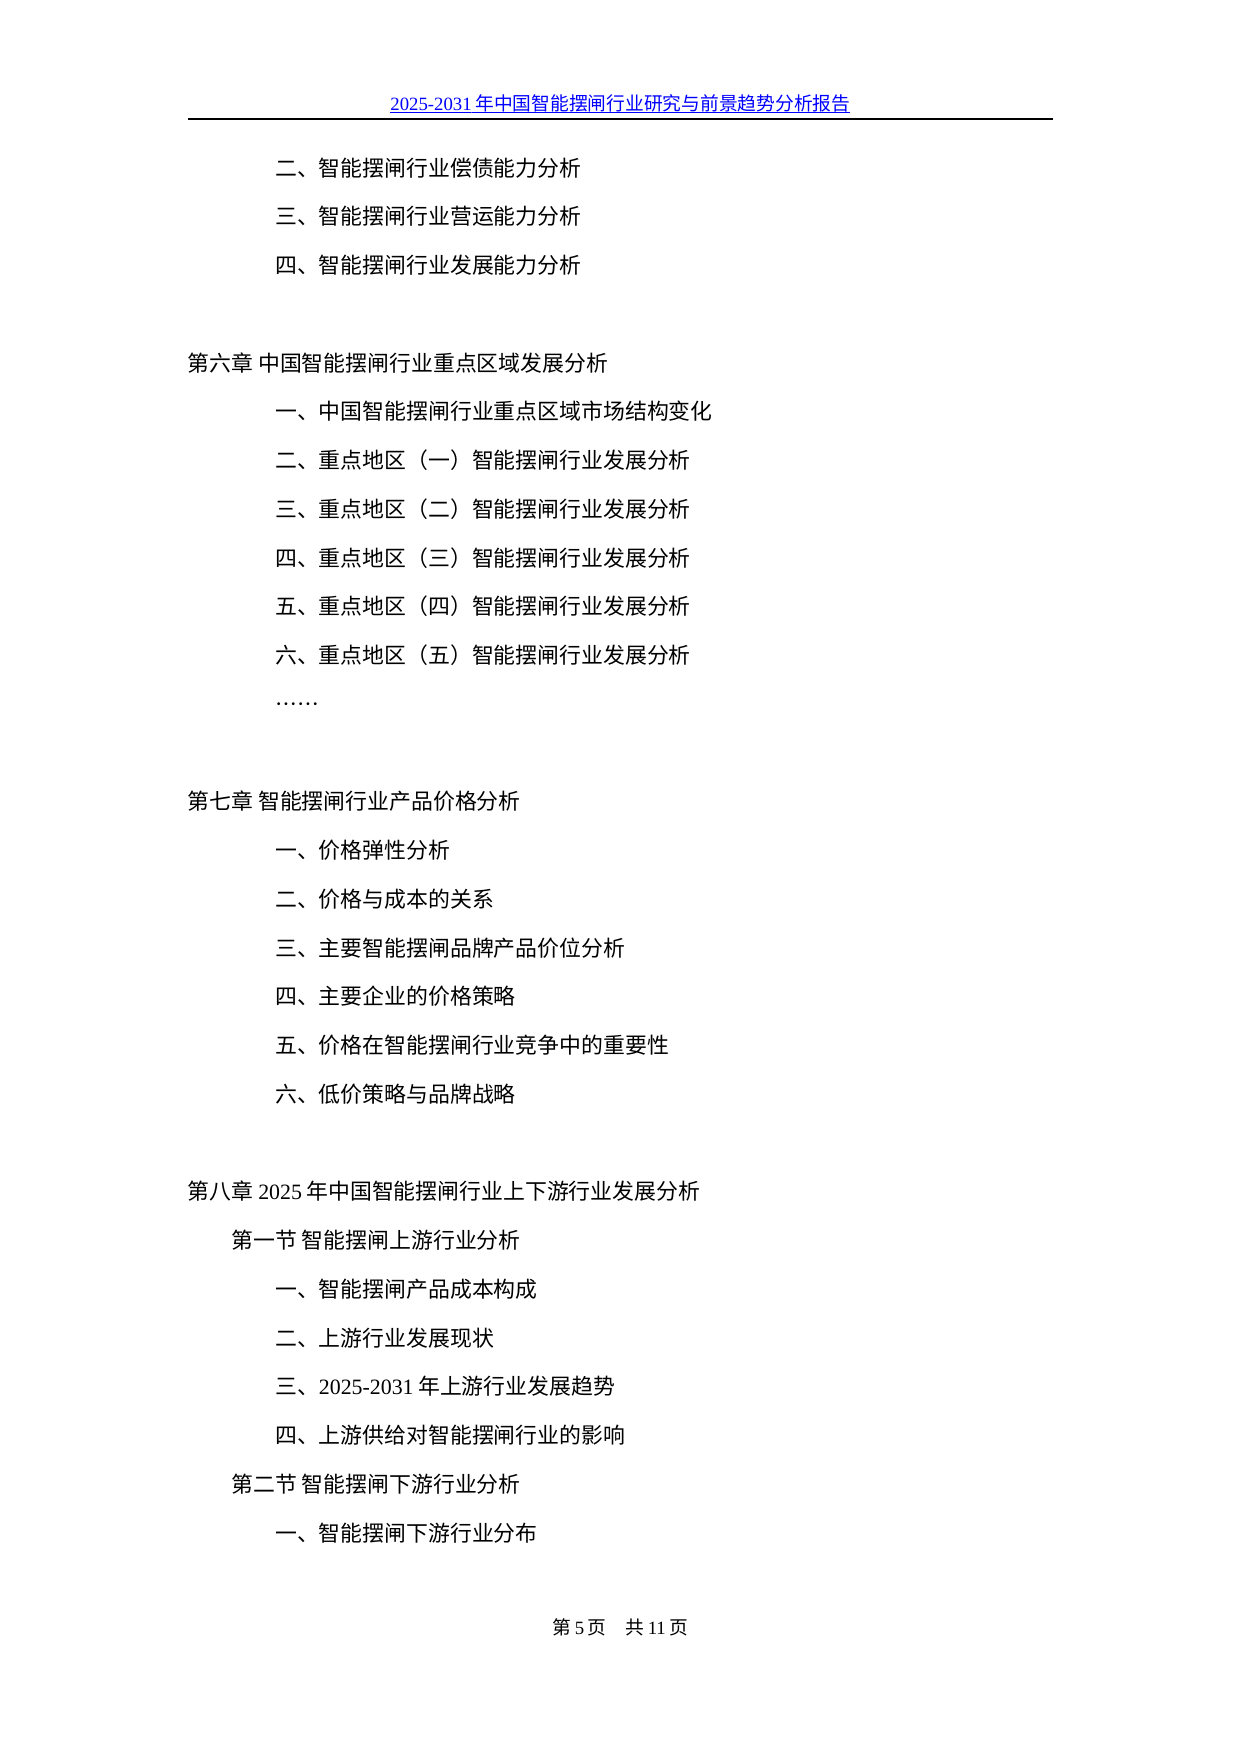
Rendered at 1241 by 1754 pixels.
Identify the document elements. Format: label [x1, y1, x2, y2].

text [187, 150, 1053, 1548]
